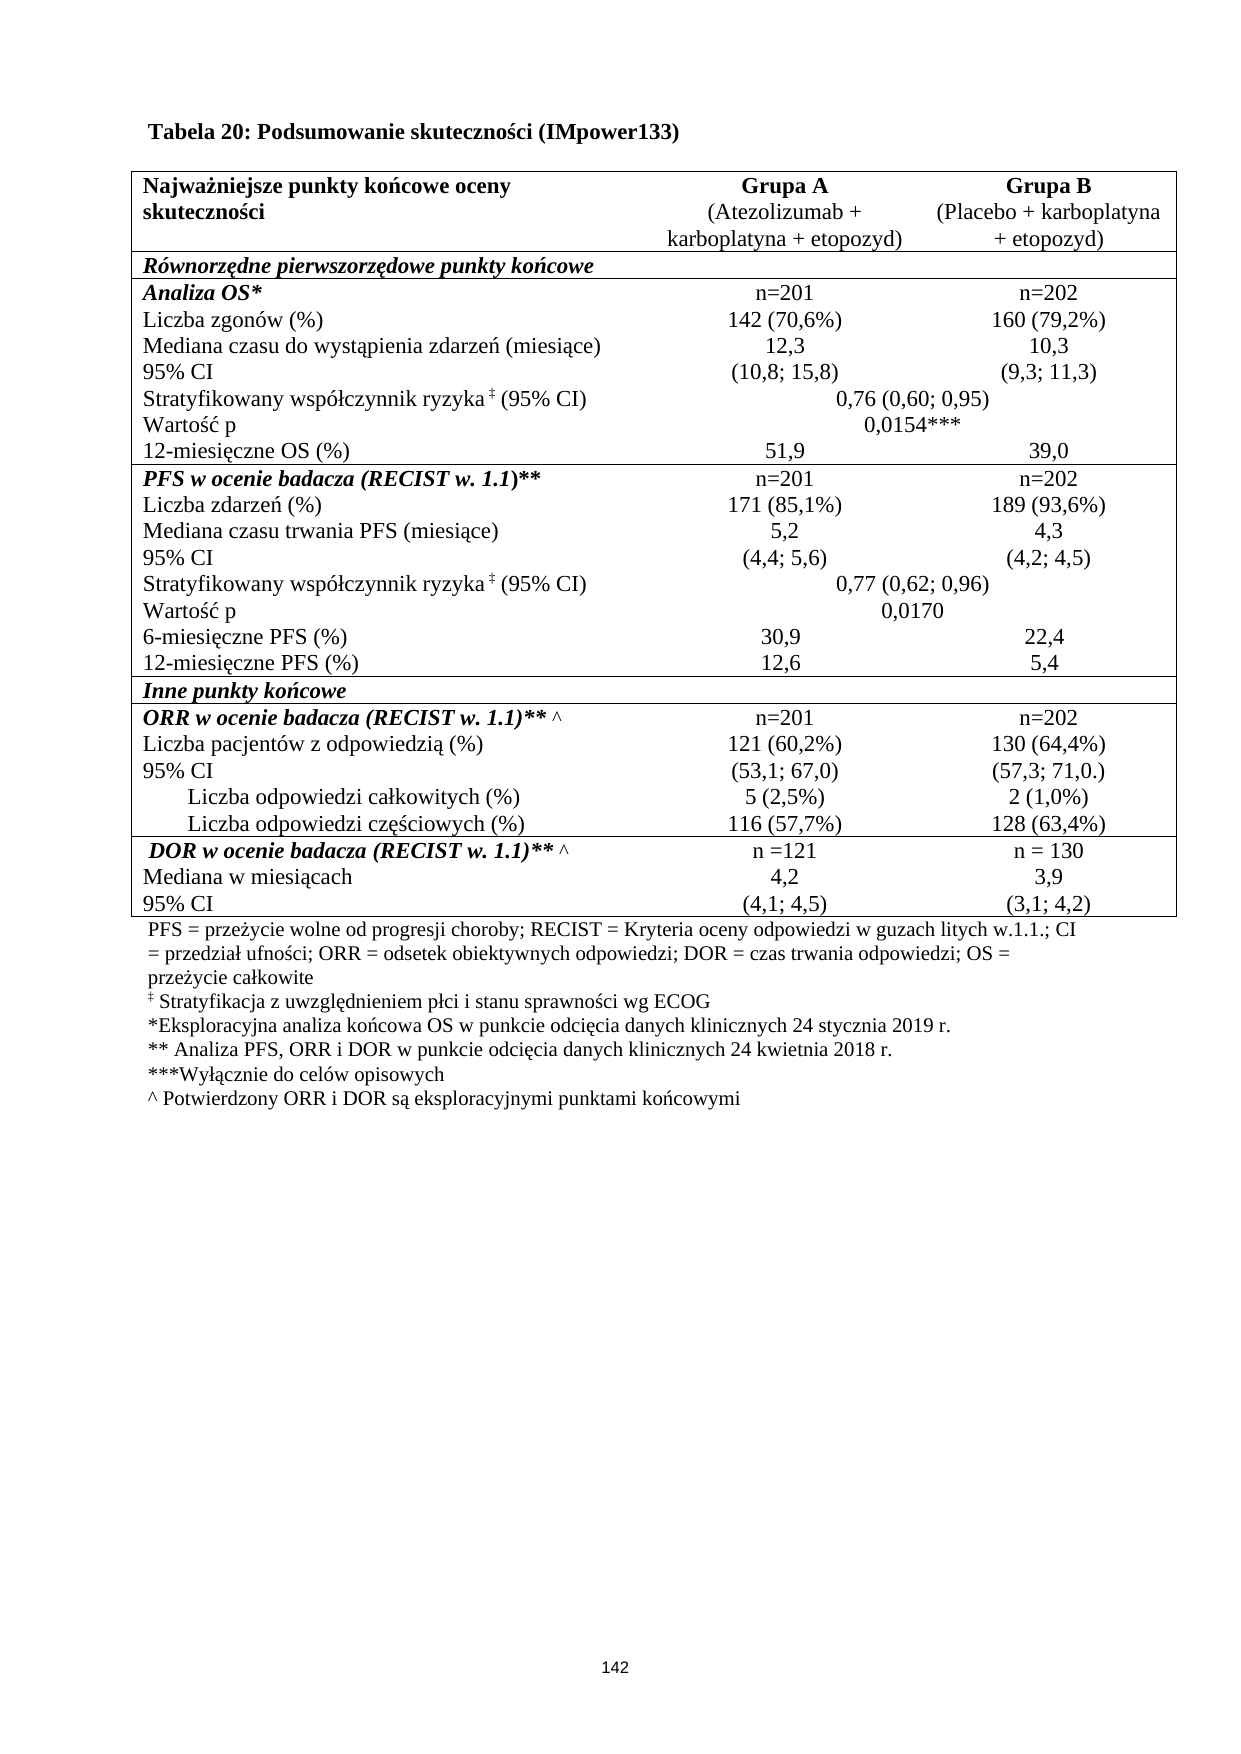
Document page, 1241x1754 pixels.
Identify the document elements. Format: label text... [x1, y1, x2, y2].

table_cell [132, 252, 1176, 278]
text ** Analiza PFS, ORR i DOR w punkcie odcięcia danych klinicznych 24 kwietnia 2018 r. [148, 1037, 1092, 1061]
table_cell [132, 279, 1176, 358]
text ^ Potwierdzony ORR i DOR są eksploracyjnymi punktami końcowymi [148, 1086, 1092, 1109]
text *Eksploracyjna analiza końcowa OS w punkcie odcięcia danych klinicznych 24 stycznia 2019 r. [148, 1013, 1092, 1037]
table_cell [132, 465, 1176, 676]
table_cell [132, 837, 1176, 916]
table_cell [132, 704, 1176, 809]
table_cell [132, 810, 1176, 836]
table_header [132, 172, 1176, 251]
text ***Wyłącznie do celów opisowych [148, 1061, 1092, 1086]
text PFS = przeżycie wolne od progresji choroby; RECIST = Kryteria oceny odpowiedzi w guzach litych w.1.1.; CI = przedział ufności; ORR = odsetek obiektywnych odpowiedzi; DOR = czas trwania odpowiedzi; OS = przeżycie całkowite [148, 917, 1092, 989]
text ‡ Stratyfikacja z uwzględnieniem płci i stanu sprawności wg ECOG [148, 989, 1092, 1013]
text Tabela 20: Podsumowanie skuteczności (IMpower133) [148, 118, 1092, 144]
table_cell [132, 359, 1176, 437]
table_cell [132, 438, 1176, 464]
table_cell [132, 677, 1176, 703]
